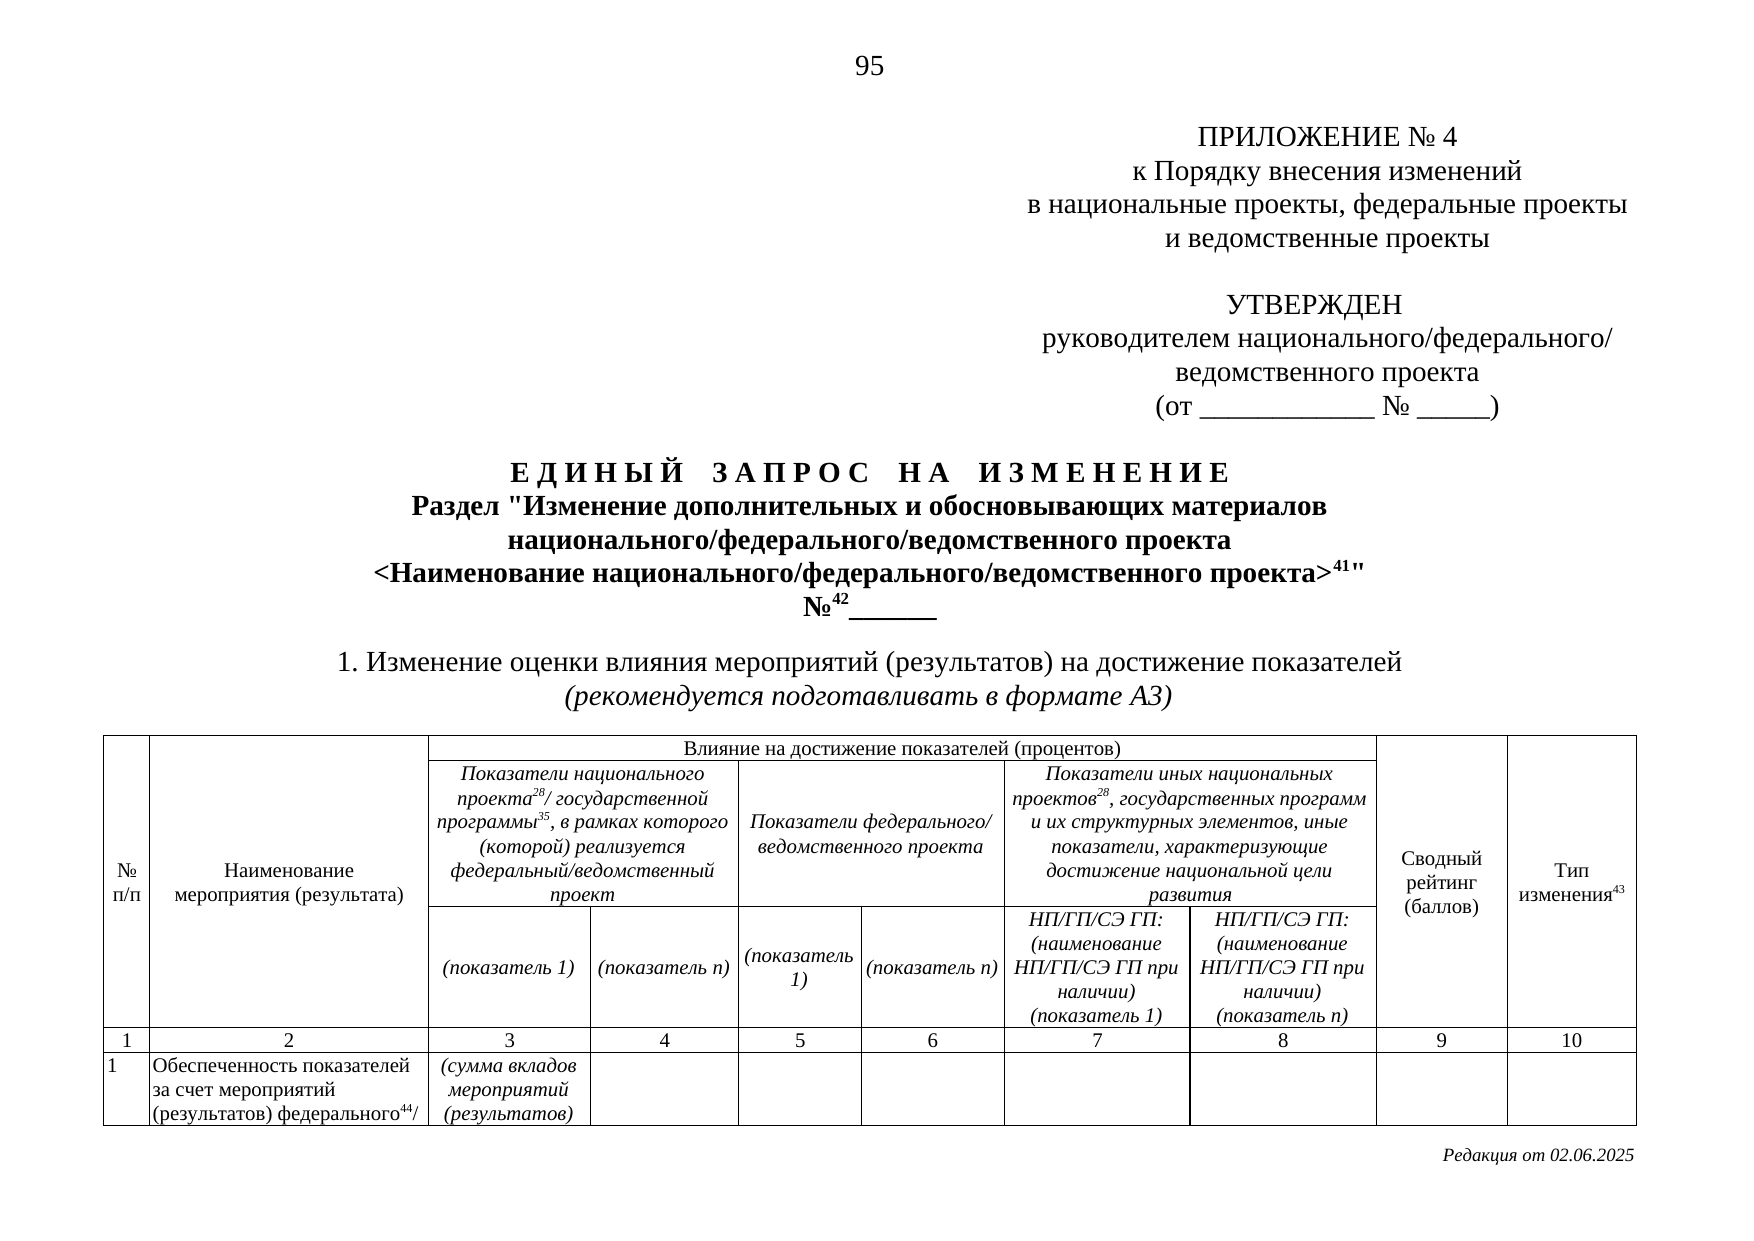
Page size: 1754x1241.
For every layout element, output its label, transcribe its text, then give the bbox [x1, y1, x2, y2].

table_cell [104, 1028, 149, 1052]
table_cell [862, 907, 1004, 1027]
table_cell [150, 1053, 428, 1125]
text 1. Изменение оценки влияния мероприятий (результатов) на достижение показателей [103, 644, 1636, 678]
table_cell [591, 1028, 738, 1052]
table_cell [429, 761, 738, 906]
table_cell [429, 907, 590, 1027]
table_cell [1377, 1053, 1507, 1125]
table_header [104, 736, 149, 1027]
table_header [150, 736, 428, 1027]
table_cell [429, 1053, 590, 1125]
text №______ [103, 589, 1636, 622]
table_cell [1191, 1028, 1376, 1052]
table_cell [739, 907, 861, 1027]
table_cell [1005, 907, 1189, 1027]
text Раздел "Изменение дополнительных и обосновывающих материалов национального/федерального/ведомственного проекта <Наименование национального/федерального/ведомственного проекта>" [103, 488, 1636, 589]
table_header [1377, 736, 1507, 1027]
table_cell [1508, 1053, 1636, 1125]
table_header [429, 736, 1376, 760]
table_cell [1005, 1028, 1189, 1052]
text (рекомендуется подготавливать в формате A3) [103, 678, 1636, 711]
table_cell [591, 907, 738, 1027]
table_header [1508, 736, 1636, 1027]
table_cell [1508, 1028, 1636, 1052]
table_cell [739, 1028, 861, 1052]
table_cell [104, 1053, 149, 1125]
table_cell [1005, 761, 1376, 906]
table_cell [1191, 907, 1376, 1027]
text Е Д И Н Ы Й З А П Р О С Н А И З М Е Н Е Н И Е [103, 455, 1636, 488]
text руководителем национального/федерального/ [1019, 321, 1636, 354]
text ПРИЛОЖЕНИЕ № 4 [1019, 119, 1636, 153]
text (от ____________ № _____) [1019, 388, 1636, 421]
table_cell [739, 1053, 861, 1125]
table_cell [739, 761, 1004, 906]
text к Порядку внесения изменений [1019, 153, 1636, 186]
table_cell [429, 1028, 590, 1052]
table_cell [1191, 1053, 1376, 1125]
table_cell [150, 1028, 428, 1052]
text в национальные проекты, федеральные проекты и ведомственные проекты [1019, 186, 1636, 253]
text ведомственного проекта [1019, 354, 1636, 388]
text УТВЕРЖДЕН [1019, 287, 1609, 321]
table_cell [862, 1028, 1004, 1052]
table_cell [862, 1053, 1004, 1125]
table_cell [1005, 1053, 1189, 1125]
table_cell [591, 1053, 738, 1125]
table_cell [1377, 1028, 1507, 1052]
